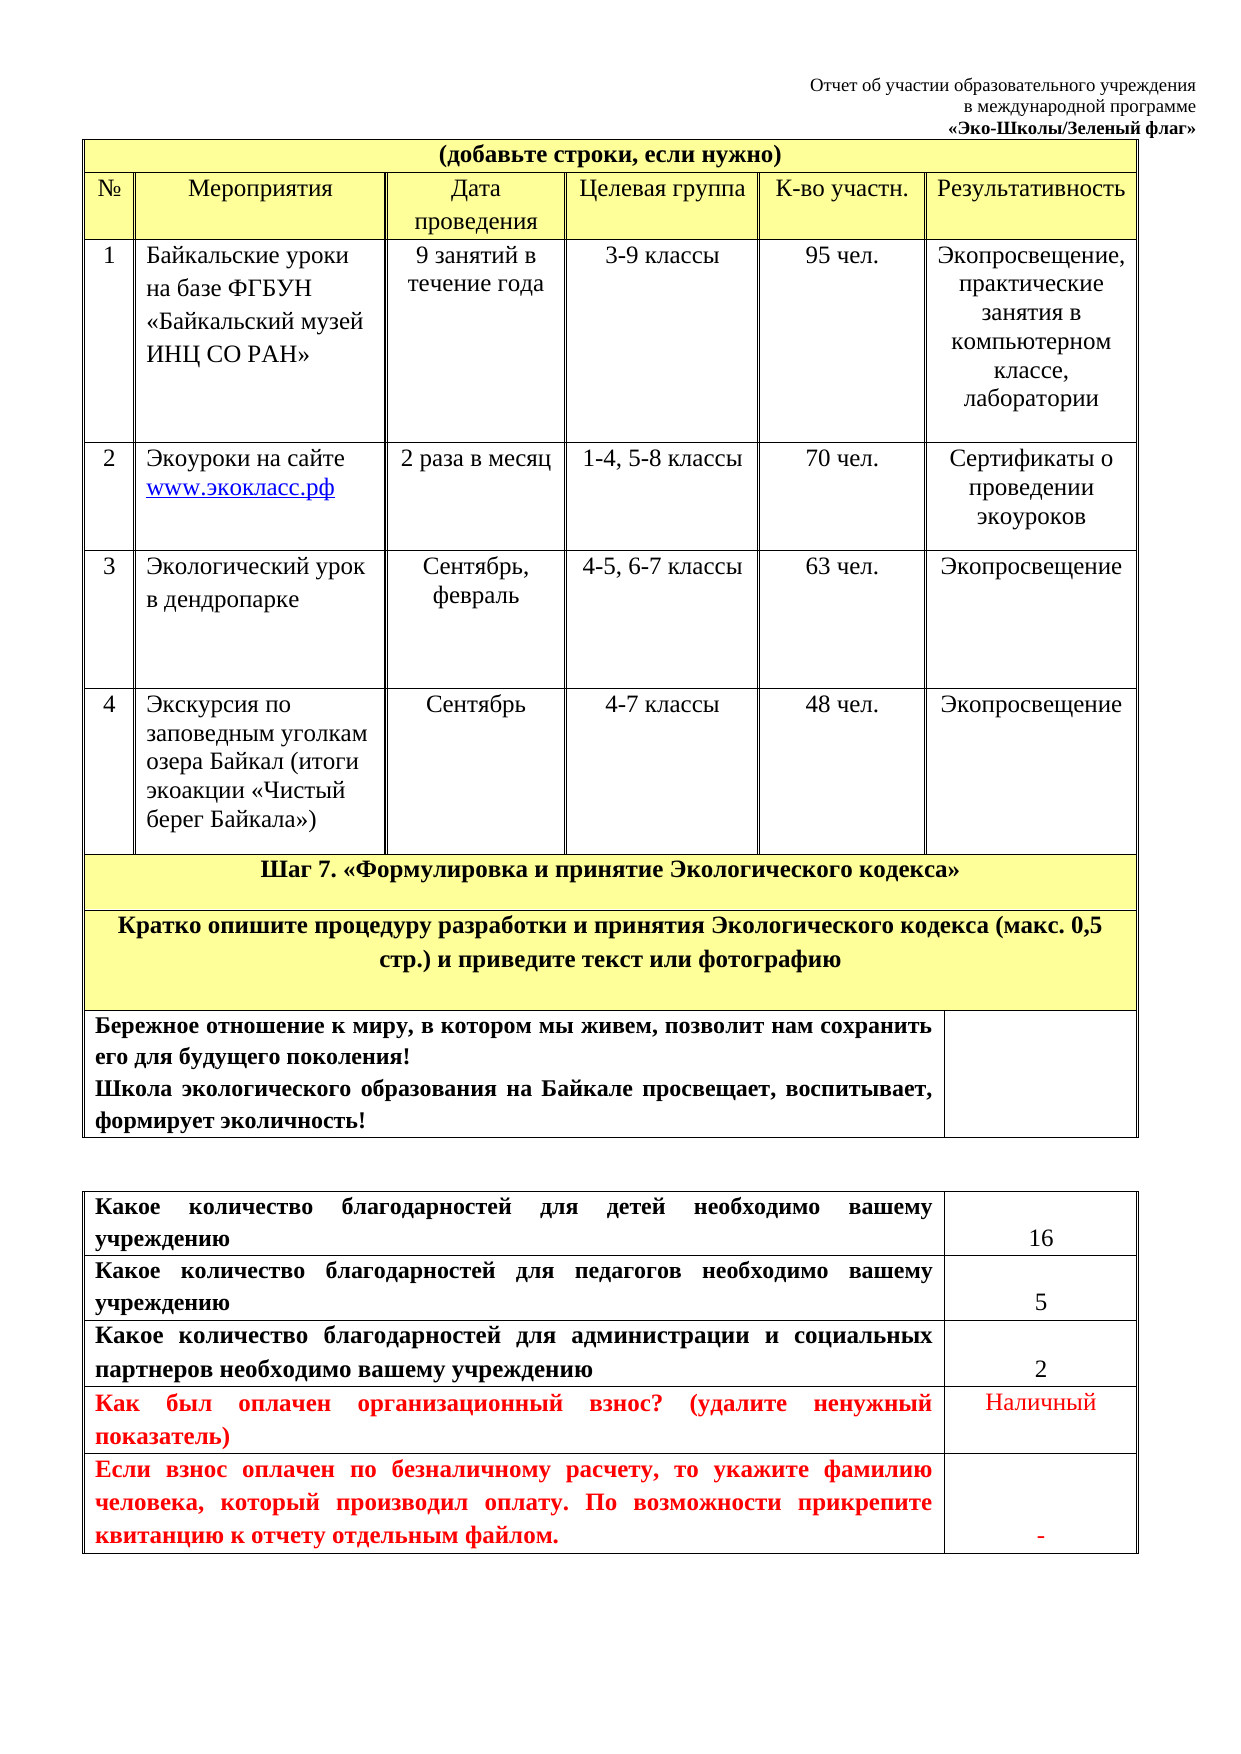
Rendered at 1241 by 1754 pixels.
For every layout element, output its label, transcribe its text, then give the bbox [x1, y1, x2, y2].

table_cell Шаг 7. «Формулировка и принятие Экологического кодекса» [85, 855, 1136, 909]
table_cell Экопросвещение [927, 551, 1136, 688]
table_cell Бережное отношение к миру, в котором мы живем, позволит нам сохранить его для будущего поколения! Школа экологического образования на Байкале просвещает, воспитывает, формирует эколичность! [85, 1011, 944, 1137]
table_header 16 [945, 1192, 1136, 1255]
table_cell [945, 1011, 1136, 1137]
table_cell 95 чел. [760, 240, 924, 442]
table_cell Какое количество благодарностей для администрации и социальных партнеров необходимо вашему учреждению [85, 1321, 944, 1386]
table_cell Экскурсия по заповедным уголкам озера Байкал (итоги экоакции «Чистый берег Байкала») [136, 689, 384, 853]
table_cell 1-4, 5-8 классы [567, 443, 757, 550]
table_cell 1 [85, 240, 133, 442]
table_cell Сентябрь [388, 689, 564, 853]
table_cell 48 чел. [760, 689, 924, 853]
table_cell Кратко опишите процедуру разработки и принятия Экологического кодекса (макс. 0,5 стр.) и приведите текст или фотографию [85, 911, 1136, 1010]
table_cell Как был оплачен организационный взнос? (удалите ненужный показатель) [85, 1387, 944, 1453]
table_cell К-во участн. [760, 173, 924, 239]
table_cell 4-7 классы [567, 689, 757, 853]
table_cell Сентябрь, февраль [388, 551, 564, 688]
table_cell Какое количество благодарностей для педагогов необходимо вашему учреждению [85, 1256, 944, 1319]
table_header Какое количество благодарностей для детей необходимо вашему учреждению [85, 1192, 944, 1255]
table_cell Целевая группа [567, 173, 757, 239]
table_cell 63 чел. [760, 551, 924, 688]
table_cell № [85, 173, 133, 239]
table_cell 2 [85, 443, 133, 550]
table_cell 4-5, 6-7 классы [567, 551, 757, 688]
table_cell Мероприятия [136, 173, 384, 239]
table_cell 2 [945, 1321, 1136, 1386]
table_cell 5 [945, 1256, 1136, 1319]
table_cell Экоуроки на сайте www.экокласс.рф [136, 443, 384, 550]
table_cell 2 раза в месяц [388, 443, 564, 550]
table_cell - [945, 1454, 1136, 1553]
table_cell 70 чел. [760, 443, 924, 550]
table_cell Экопросвещение [927, 689, 1136, 853]
table_cell 3 [85, 551, 133, 688]
table_cell Наличный [945, 1387, 1136, 1453]
table_cell Экологический урок в дендропарке [136, 551, 384, 688]
table_cell Байкальские уроки на базе ФГБУН «Байкальский музей ИНЦ СО РАН» [136, 240, 384, 442]
table_cell Если взнос оплачен по безналичному расчету, то укажите фамилию человека, который производил оплату. По возможности прикрепите квитанцию к отчету отдельным файлом. [85, 1454, 944, 1553]
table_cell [85, 140, 1136, 172]
table_cell Сертификаты о проведении экоуроков [927, 443, 1136, 550]
table_cell Результативность [927, 173, 1136, 239]
table_cell Дата проведения [388, 173, 564, 239]
table_cell 9 занятий в течение года [388, 240, 564, 442]
table_cell 4 [85, 689, 133, 853]
table_cell 3-9 классы [567, 240, 757, 442]
table_cell Экопросвещение, практические занятия в компьютерном классе, лаборатории [927, 240, 1136, 442]
